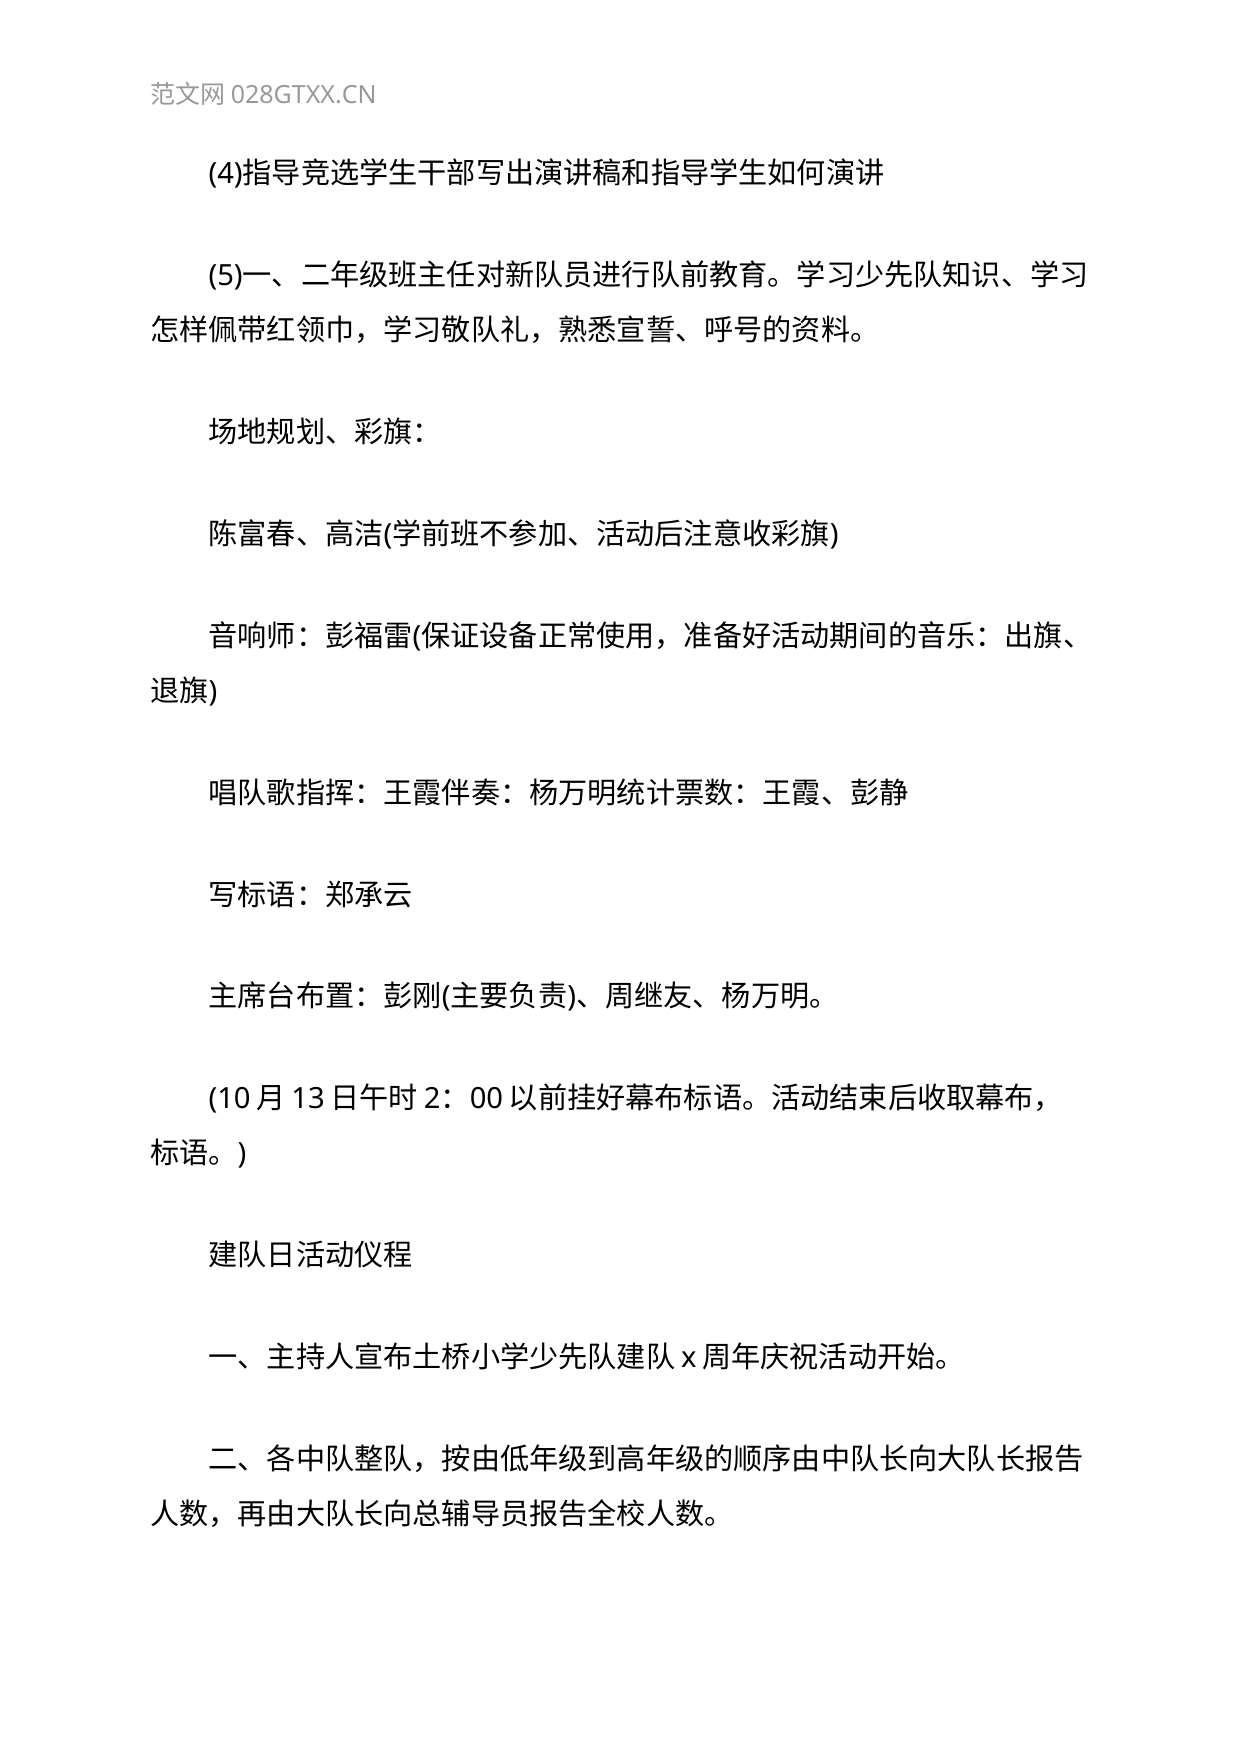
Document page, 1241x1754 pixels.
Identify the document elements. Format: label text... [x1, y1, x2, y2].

text 音响师：彭福雷(保证设备正常使用，准备好活动期间的音乐：出旗、退旗) [150, 612, 1090, 710]
text 场地规划、彩旗： [150, 409, 1090, 451]
text 唱队歌指挥：王霞伴奏：杨万明统计票数：王霞、彭静 [150, 769, 1090, 812]
text (10月13日午时2：00以前挂好幕布标语。活动结束后收取幕布，标语。) [150, 1075, 1090, 1172]
text 陈富春、高洁(学前班不参加、活动后注意收彩旗) [150, 511, 1090, 553]
text 主席台布置：彭刚(主要负责)、周继友、杨万明。 [150, 973, 1090, 1015]
text (5)一、二年级班主任对新队员进行队前教育。学习少先队知识、学习怎样佩带红领巾，学习敬队礼，熟悉宣誓、呼号的资料。 [150, 252, 1090, 349]
text (4)指导竞选学生干部写出演讲稿和指导学生如何演讲 [150, 150, 1090, 192]
text 建队日活动仪程 [150, 1232, 1090, 1274]
text 一、主持人宣布土桥小学少先队建队x周年庆祝活动开始。 [150, 1334, 1090, 1376]
text 写标语：郑承云 [150, 871, 1090, 913]
text 二、各中队整队，按由低年级到高年级的顺序由中队长向大队长报告人数，再由大队长向总辅导员报告全校人数。 [150, 1436, 1090, 1533]
